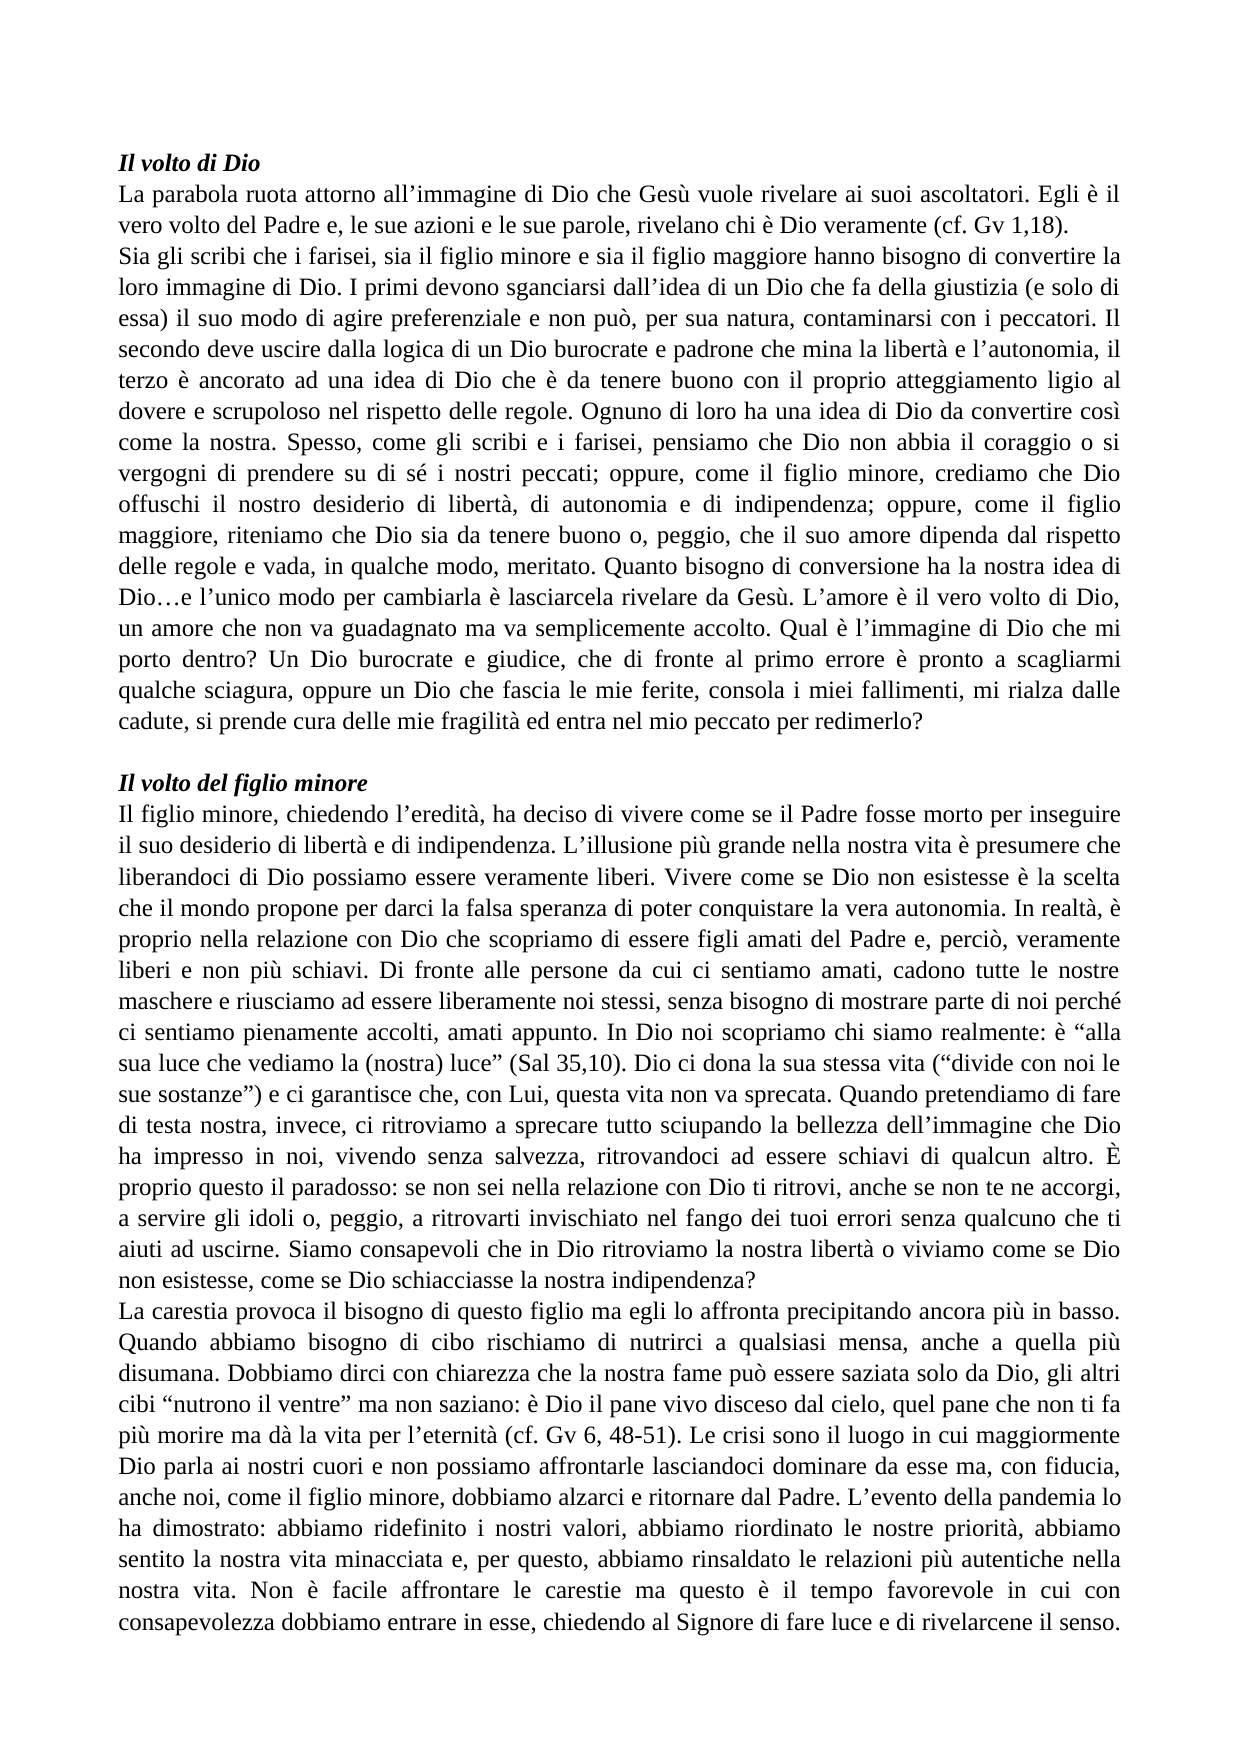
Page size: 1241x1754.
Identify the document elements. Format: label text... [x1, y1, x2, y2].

text La parabola ruota attorno all’immagine di Dio che Gesù vuole rivelare ai suoi ascoltatori. Egli è il vero volto del Padre e, le sue azioni e le sue parole, rivelano chi è Dio veramente (cf. Gv 1,18). [118, 179, 1122, 238]
text Il volto del figlio minore [118, 768, 1122, 797]
text Sia gli scribi che i farisei, sia il figlio minore e sia il figlio maggiore hanno bisogno di convertire la loro immagine di Dio. I primi devono sganciarsi dall’idea di un Dio che fa della giustizia (e solo di essa) il suo modo di agire preferenziale e non può, per sua natura, contaminarsi con i peccatori. Il secondo deve uscire dalla logica di un Dio burocrate e padrone che mina la libertà e l’autonomia, il terzo è ancorato ad una idea di Dio che è da tenere buono con il proprio atteggiamento ligio al dovere e scrupoloso nel rispetto delle regole. Ognuno di loro ha una idea di Dio da convertire così come la nostra. Spesso, come gli scribi e i farisei, pensiamo che Dio non abbia il coraggio o si vergogni di prendere su di sé i nostri peccati; oppure, come il figlio minore, crediamo che Dio offuschi il nostro desiderio di libertà, di autonomia e di indipendenza; oppure, come il figlio maggiore, riteniamo che Dio sia da tenere buono o, peggio, che il suo amore dipenda dal rispetto delle regole e vada, in qualche modo, meritato. Quanto bisogno di conversione ha la nostra idea di Dio…e l’unico modo per cambiarla è lasciarcela rivelare da Gesù. L’amore è il vero volto di Dio, un amore che non va guadagnato ma va semplicemente accolto. Qual è l’immagine di Dio che mi porto dentro? Un Dio burocrate e giudice, che di fronte al primo errore è pronto a scagliarmi qualche sciagura, oppure un Dio che fascia le mie ferite, consola i miei fallimenti, mi rialza dalle cadute, si prende cura delle mie fragilità ed entra nel mio peccato per redimerlo? [118, 241, 1122, 735]
text Il figlio minore, chiedendo l’eredità, ha deciso di vivere come se il Padre fosse morto per inseguire il suo desiderio di libertà e di indipendenza. L’illusione più grande nella nostra vita è presumere che liberandoci di Dio possiamo essere veramente liberi. Vivere come se Dio non esistesse è la scelta che il mondo propone per darci la falsa speranza di poter conquistare la vera autonomia. In realtà, è proprio nella relazione con Dio che scopriamo di essere figli amati del Padre e, perciò, veramente liberi e non più schiavi. Di fronte alle persone da cui ci sentiamo amati, cadono tutte le nostre maschere e riusciamo ad essere liberamente noi stessi, senza bisogno di mostrare parte di noi perché ci sentiamo pienamente accolti, amati appunto. In Dio noi scopriamo chi siamo realmente: è “alla sua luce che vediamo la (nostra) luce” (Sal 35,10). Dio ci dona la sua stessa vita (“divide con noi le sue sostanze”) e ci garantisce che, con Lui, questa vita non va sprecata. Quando pretendiamo di fare di testa nostra, invece, ci ritroviamo a sprecare tutto sciupando la bellezza dell’immagine che Dio ha impresso in noi, vivendo senza salvezza, ritrovandoci ad essere schiavi di qualcun altro. È proprio questo il paradosso: se non sei nella relazione con Dio ti ritrovi, anche se non te ne accorgi, a servire gli idoli o, peggio, a ritrovarti invischiato nel fango dei tuoi errori senza qualcuno che ti aiuti ad uscirne. Siamo consapevoli che in Dio ritroviamo la nostra libertà o viviamo come se Dio non esistesse, come se Dio schiacciasse la nostra indipendenza? [118, 799, 1122, 1294]
text Il volto di Dio [118, 148, 1122, 176]
text La carestia provoca il bisogno di questo figlio ma egli lo affronta precipitando ancora più in basso. Quando abbiamo bisogno di cibo rischiamo di nutrirci a qualsiasi mensa, anche a quella più disumana. Dobbiamo dirci con chiarezza che la nostra fame può essere saziata solo da Dio, gli altri cibi “nutrono il ventre” ma non saziano: è Dio il pane vivo disceso dal cielo, quel pane che non ti fa più morire ma dà la vita per l’eternità (cf. Gv 6, 48-51). Le crisi sono il luogo in cui maggiormente Dio parla ai nostri cuori e non possiamo affrontarle lasciandoci dominare da esse ma, con fiducia, anche noi, come il figlio minore, dobbiamo alzarci e ritornare dal Padre. L’evento della pandemia lo ha dimostrato: abbiamo ridefinito i nostri valori, abbiamo riordinato le nostre priorità, abbiamo sentito la nostra vita minacciata e, per questo, abbiamo rinsaldato le relazioni più autentiche nella nostra vita. Non è facile affrontare le carestie ma questo è il tempo favorevole in cui con consapevolezza dobbiamo entrare in esse, chiedendo al Signore di fare luce e di rivelarcene il senso. [118, 1296, 1122, 1635]
